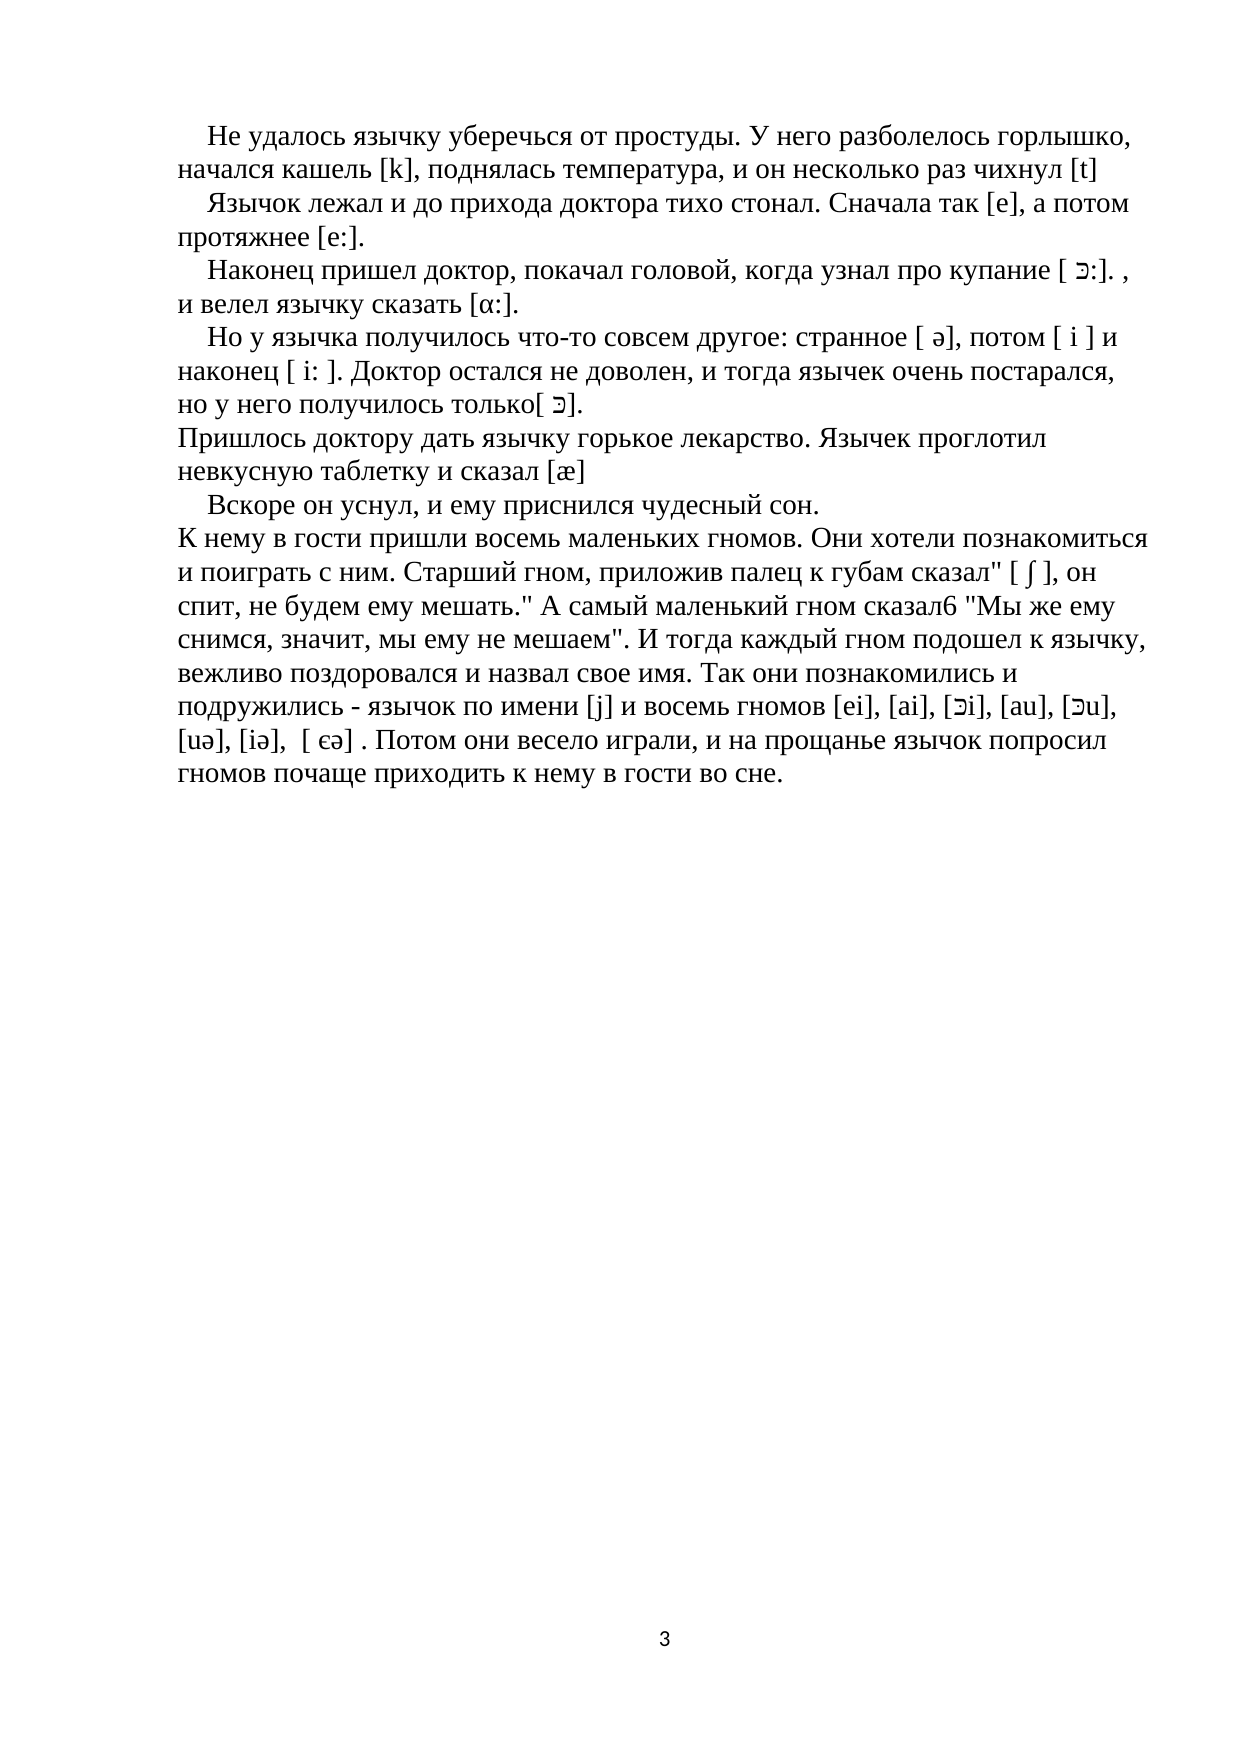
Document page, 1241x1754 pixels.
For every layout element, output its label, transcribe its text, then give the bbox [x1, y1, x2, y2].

text Язычок лежал и до прихода доктора тихо стонал. Сначала так [e], а потом протяжнее [e:]. [177, 185, 1152, 252]
text Наконец пришел доктор, покачал головой, когда узнал про купание [ כּ:]. , и велел язычку сказать [α:]. [177, 252, 1152, 319]
text Вскоре он уснул, и ему приснился чудесный сон. К нему в гости пришли восемь маленьких гномов. Они хотели познакомиться и поиграть с ним. Старший гном, приложив палец к губам сказал" [ ∫ ], он спит, не будем ему мешать." А самый маленький гном сказал6 "Мы же ему снимся, значит, мы ему не мешаем". И тогда каждый гном подошел к язычку, вежливо поздоровался и назвал свое имя. Так они познакомились и подружились - язычок по имени [j] и восемь гномов [ei], [ai], [כּi], [au], [כּu], [uə], [iə], [ єə] . Потом они весело играли, и на прощанье язычок попросил гномов почаще приходить к нему в гости во сне. [177, 487, 1152, 789]
text Не удалось язычку уберечься от простуды. У него разболелось горлышко, начался кашель [k], поднялась температура, и он несколько раз чихнул [t] [177, 118, 1152, 185]
text Но у язычка получилось что-то совсем другое: странное [ ə], потом [ i ] и наконец [ i: ]. Доктор остался не доволен, и тогда язычек очень постарался, но у него получилось только[ כּ]. Пришлось доктору дать язычку горькое лекарство. Язычек проглотил невкусную таблетку и сказал [æ] [177, 319, 1152, 487]
